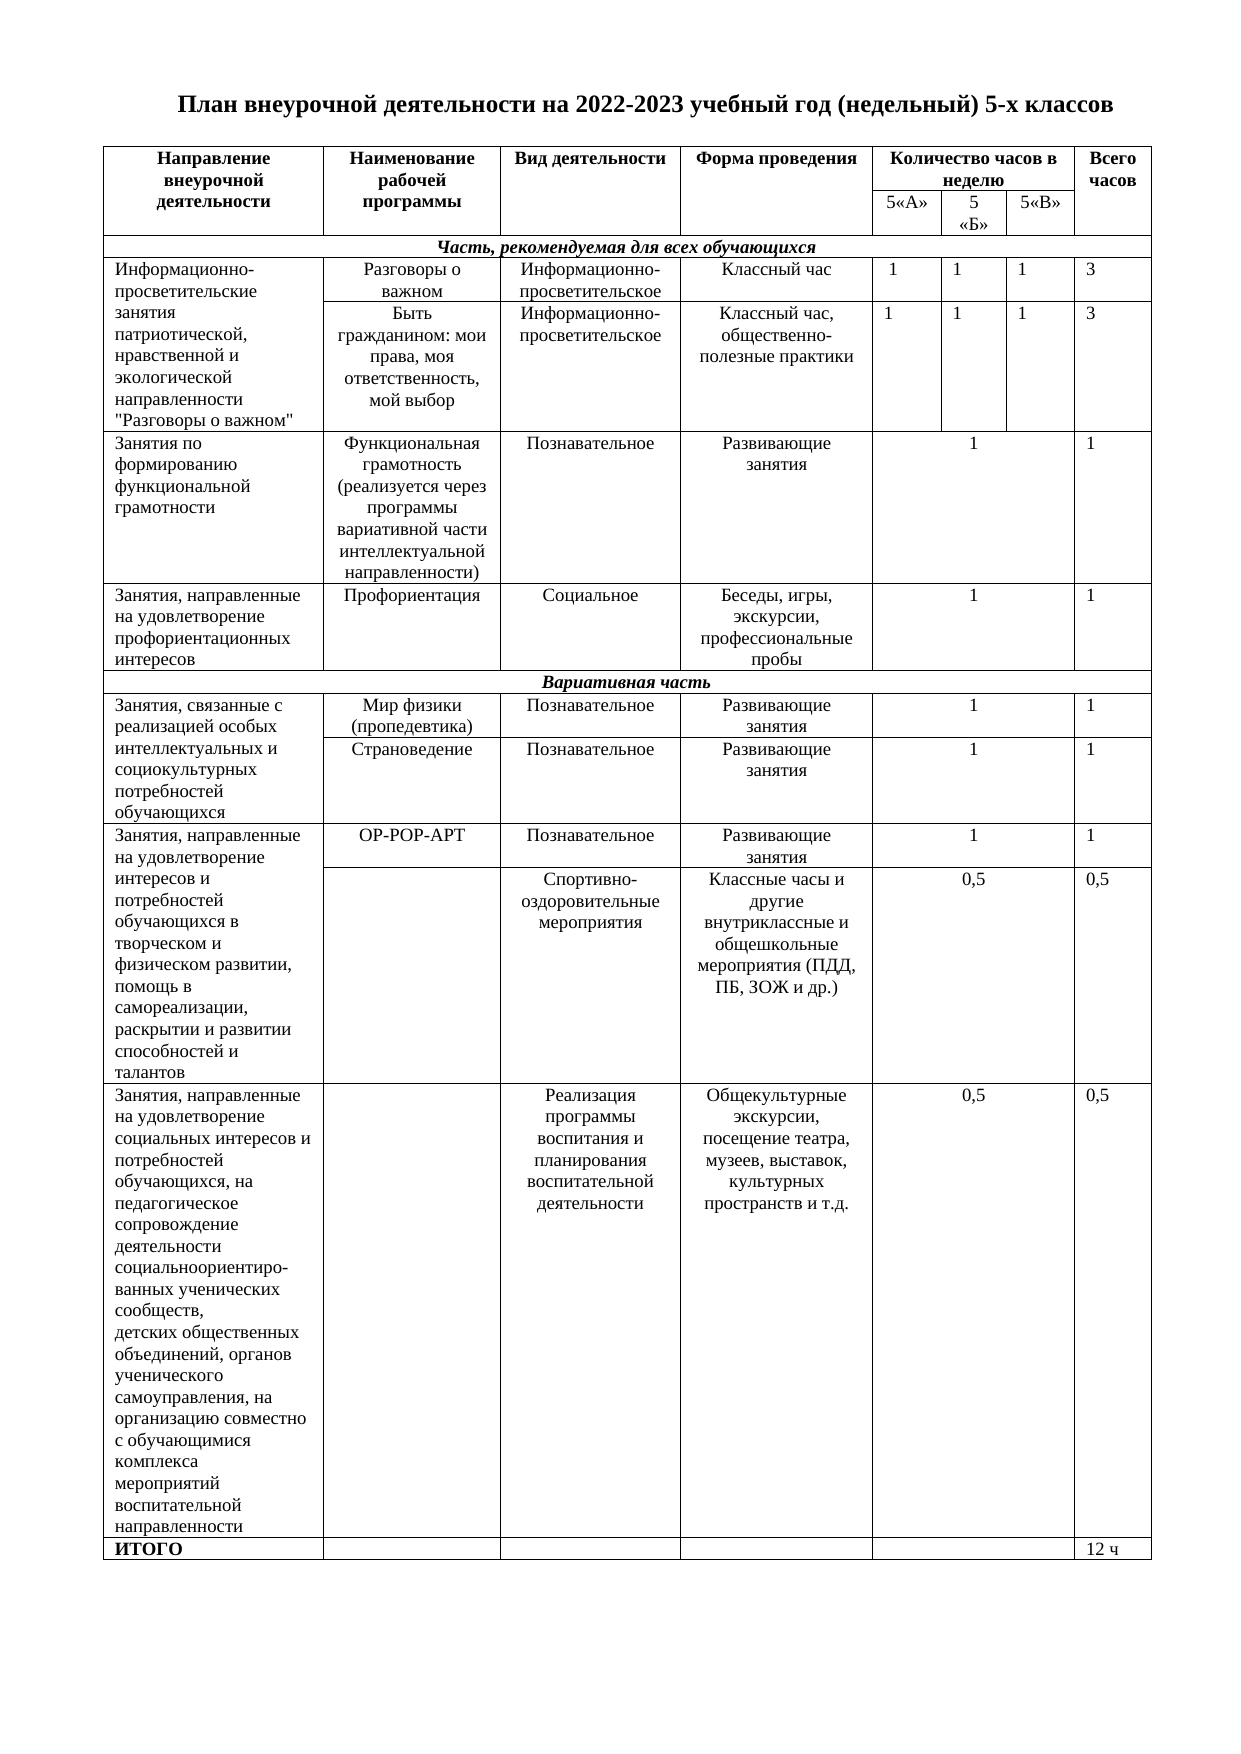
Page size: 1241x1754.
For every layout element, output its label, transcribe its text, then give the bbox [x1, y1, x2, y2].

table_cell 1 [873, 584, 1074, 670]
table_cell Страноведение [324, 738, 500, 823]
table_cell Разговоры о важном [324, 258, 500, 301]
table_cell Спортивно-оздоровительные мероприятия [501, 868, 680, 1083]
table_cell Быть гражданином: мои права, моя ответственность, мой выбор [324, 302, 500, 431]
table_cell 5«А» [873, 191, 941, 234]
table_cell [501, 1538, 680, 1559]
table_cell 0,5 [873, 868, 1074, 1083]
table_cell Информационно-просветительское [501, 258, 680, 301]
table_cell 1 [873, 738, 1074, 823]
table_cell Классный час, общественно-полезные практики [681, 302, 872, 431]
table_header Количество часов в неделю [873, 147, 1074, 190]
table_cell Познавательное [501, 694, 680, 737]
table_cell Социальное [501, 584, 680, 670]
table_cell 1 [873, 258, 941, 301]
table_cell Познавательное [501, 738, 680, 823]
table_cell 0,5 [1075, 1084, 1151, 1537]
table_cell 0,5 [873, 1084, 1074, 1537]
table_cell [681, 1538, 872, 1559]
table_cell Реализация программы воспитания и планирования воспитательной деятельности [501, 1084, 680, 1537]
table_cell Занятия, связанные с реализацией особых интеллектуальных и социокультурных потребностей обучающихся [104, 694, 323, 823]
table_cell Занятия по формированию функциональной грамотности [104, 432, 323, 583]
table_cell Общекультурные экскурсии, посещение театра, музеев, выставок, культурных пространств и т.д. [681, 1084, 872, 1537]
table_cell 1 [942, 258, 1006, 301]
table_cell Познавательное [501, 432, 680, 583]
table_header Направление внеурочной деятельности [104, 147, 323, 234]
table_cell Развивающие занятия [681, 738, 872, 823]
table_cell ОР-РОР-АРТ [324, 824, 500, 867]
table_cell [324, 1084, 500, 1537]
table_cell 1 [1075, 584, 1151, 670]
table_cell 1 [1007, 302, 1074, 431]
table_cell Развивающие занятия [681, 694, 872, 737]
table_cell 1 [1075, 694, 1151, 737]
table_cell 5 «Б» [942, 191, 1006, 234]
table_cell 1 [873, 824, 1074, 867]
table_cell Занятия, направленные на удовлетворение интересов и потребностей обучающихся в творческом и физическом развитии, помощь в самореализации, раскрытии и развитии способностей и талантов [104, 824, 323, 1083]
table_cell Информационно-просветительское [501, 302, 680, 431]
table_header Наименование рабочей программы [324, 147, 500, 234]
table_cell Часть, рекомендуемая для всех обучающихся [104, 236, 1151, 257]
table_cell Профориентация [324, 584, 500, 670]
table_cell [324, 1538, 500, 1559]
table_cell 1 [1075, 432, 1151, 583]
table_cell 3 [1075, 258, 1151, 301]
table_header Форма проведения [681, 147, 872, 234]
table_cell Классный час [681, 258, 872, 301]
table_cell Развивающие занятия [681, 824, 872, 867]
table_cell Развивающие занятия [681, 432, 872, 583]
table_cell 0,5 [1075, 868, 1151, 1083]
table_cell 1 [873, 432, 1074, 583]
table_cell [873, 1538, 1074, 1559]
table_cell [324, 868, 500, 1083]
table_cell Познавательное [501, 824, 680, 867]
table_cell 5«В» [1007, 191, 1074, 234]
table_header Всего часов [1075, 147, 1151, 234]
table_cell Классные часы и другие внутриклассные и общешкольные мероприятия (ПДД, ПБ, ЗОЖ и др.) [681, 868, 872, 1083]
table_cell 1 [873, 694, 1074, 737]
table_cell 1 [873, 302, 941, 431]
table_cell Беседы, игры, экскурсии, профессиональные пробы [681, 584, 872, 670]
table_cell Занятия, направленные на удовлетворение профориентационных интересов [104, 584, 323, 670]
table_cell 12 ч [1075, 1538, 1151, 1559]
text План внеурочной деятельности на 2022-2023 учебный год (недельный) 5-х классов [177, 89, 1152, 117]
table_cell 3 [1075, 302, 1151, 431]
table_cell Мир физики (пропедевтика) [324, 694, 500, 737]
table_cell Вариативная часть [104, 671, 1151, 692]
table_cell Информационно- просветительские занятия патриотической, нравственной и экологической направленности "Разговоры о важном" [104, 258, 323, 431]
table_cell ИТОГО [104, 1538, 323, 1559]
table_cell 1 [942, 302, 1006, 431]
table_cell 1 [1075, 824, 1151, 867]
table_cell Функциональная грамотность (реализуется через программы вариативной части интеллектуальной направленности) [324, 432, 500, 583]
table_cell 1 [1007, 258, 1074, 301]
table_cell 1 [1075, 738, 1151, 823]
table_cell Занятия, направленные на удовлетворение социальных интересов и потребностей обучающихся, на педагогическое сопровождение деятельности социальноориентиро-ванных ученических сообществ, детских общественных объединений, органов ученического самоуправления, на организацию совместно с обучающимися комплекса мероприятий воспитательной направленности [104, 1084, 323, 1537]
table_header Вид деятельности [501, 147, 680, 234]
